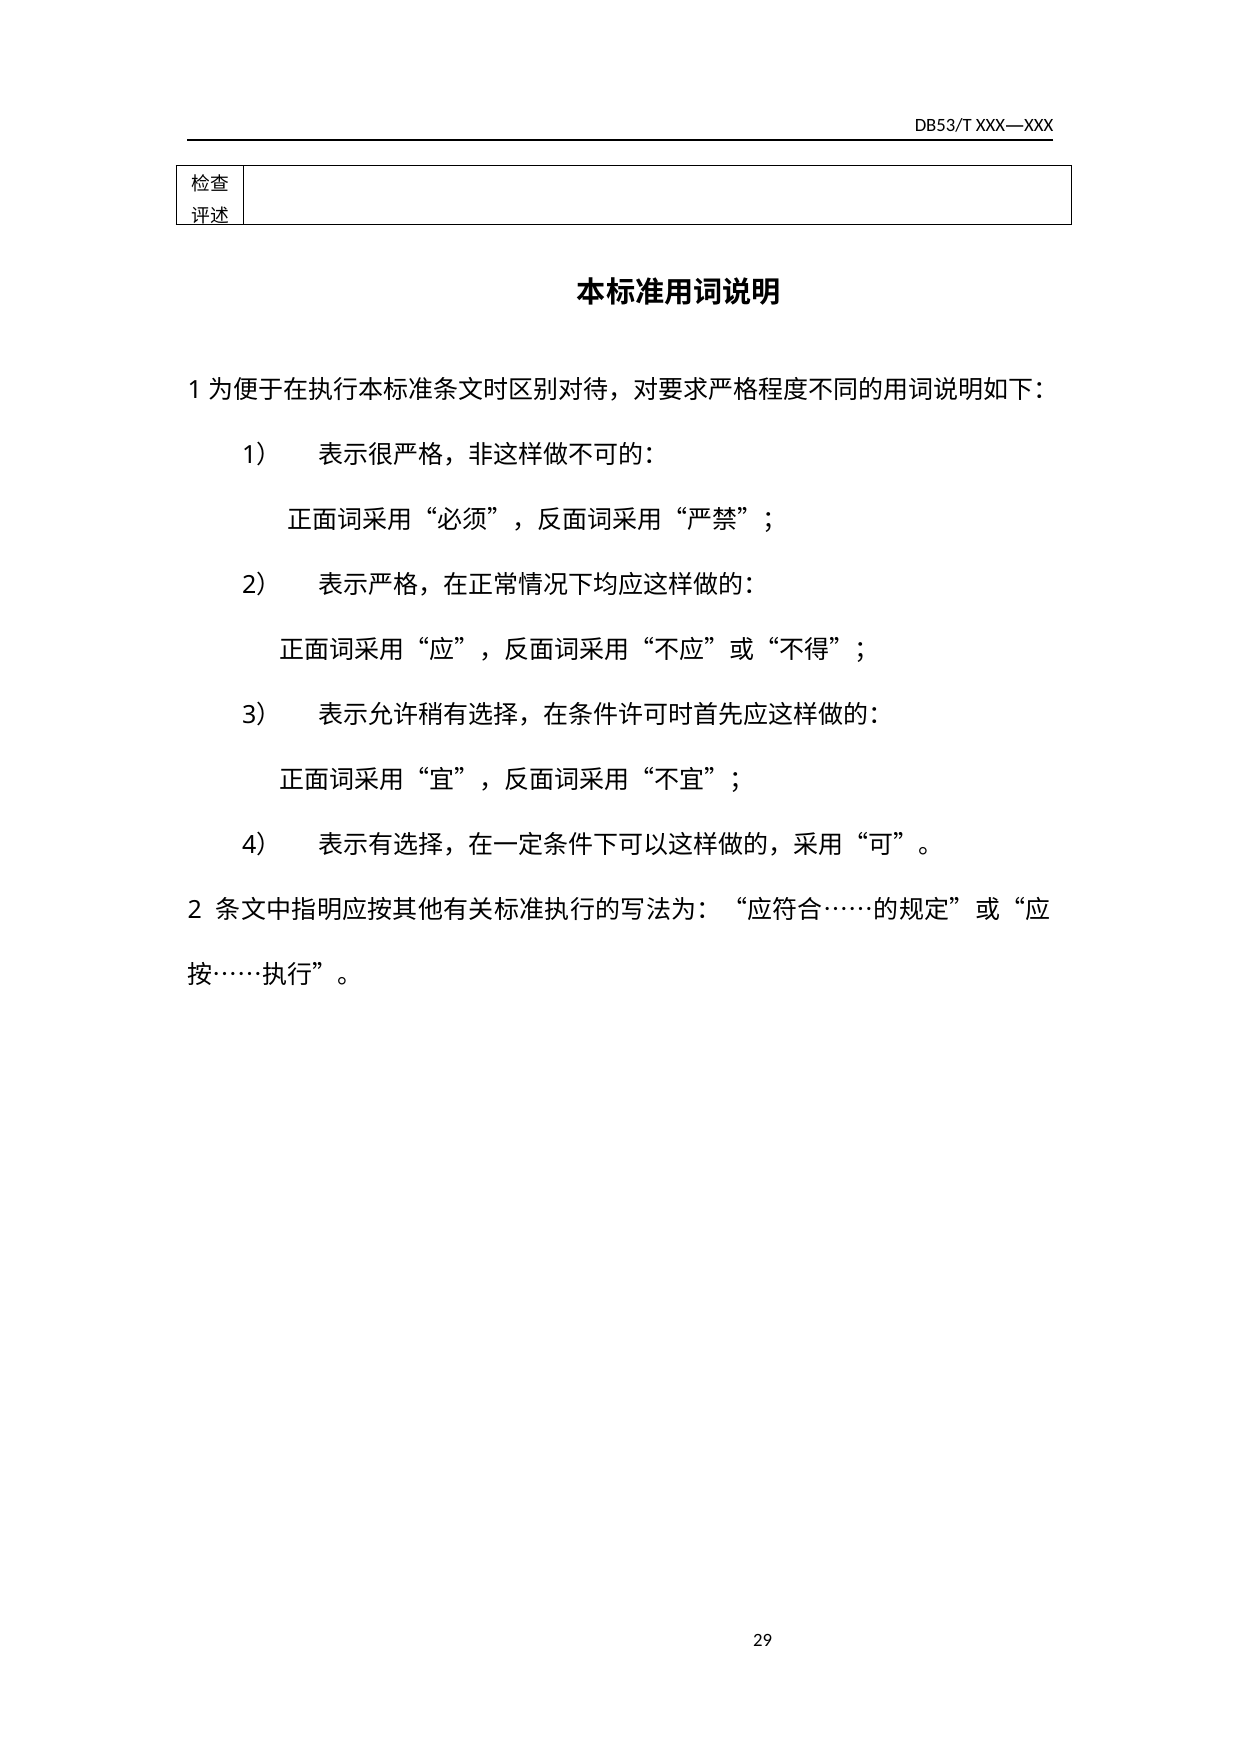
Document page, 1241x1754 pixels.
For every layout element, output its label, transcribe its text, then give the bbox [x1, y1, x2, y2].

list 正面词采用“宜”，反面词采用“不宜”； [279, 745, 1053, 810]
list 表示允许稍有选择，在条件许可时首先应这样做的： [242, 680, 1053, 745]
list 表示严格，在正常情况下均应这样做的： [242, 550, 1053, 615]
text 1 为便于在执行本标准条文时区别对待，对要求严格程度不同的用词说明如下： [187, 355, 1053, 420]
table_cell [244, 166, 1071, 224]
list 表示很严格，非这样做不可的： [242, 420, 1053, 485]
text 2 条文中指明应按其他有关标准执行的写法为：“应符合……的规定”或“应按……执行”。 [187, 875, 1053, 1005]
text 本标准用词说明 [187, 257, 1053, 322]
list 表示有选择，在一定条件下可以这样做的，采用“可”。 [242, 810, 1053, 875]
table_cell 检查评述 [177, 166, 243, 224]
list 正面词采用“应”，反面词采用“不应”或“不得”； [279, 615, 1053, 680]
text 正面词采用“必须”，反面词采用“严禁”； [187, 485, 1053, 550]
